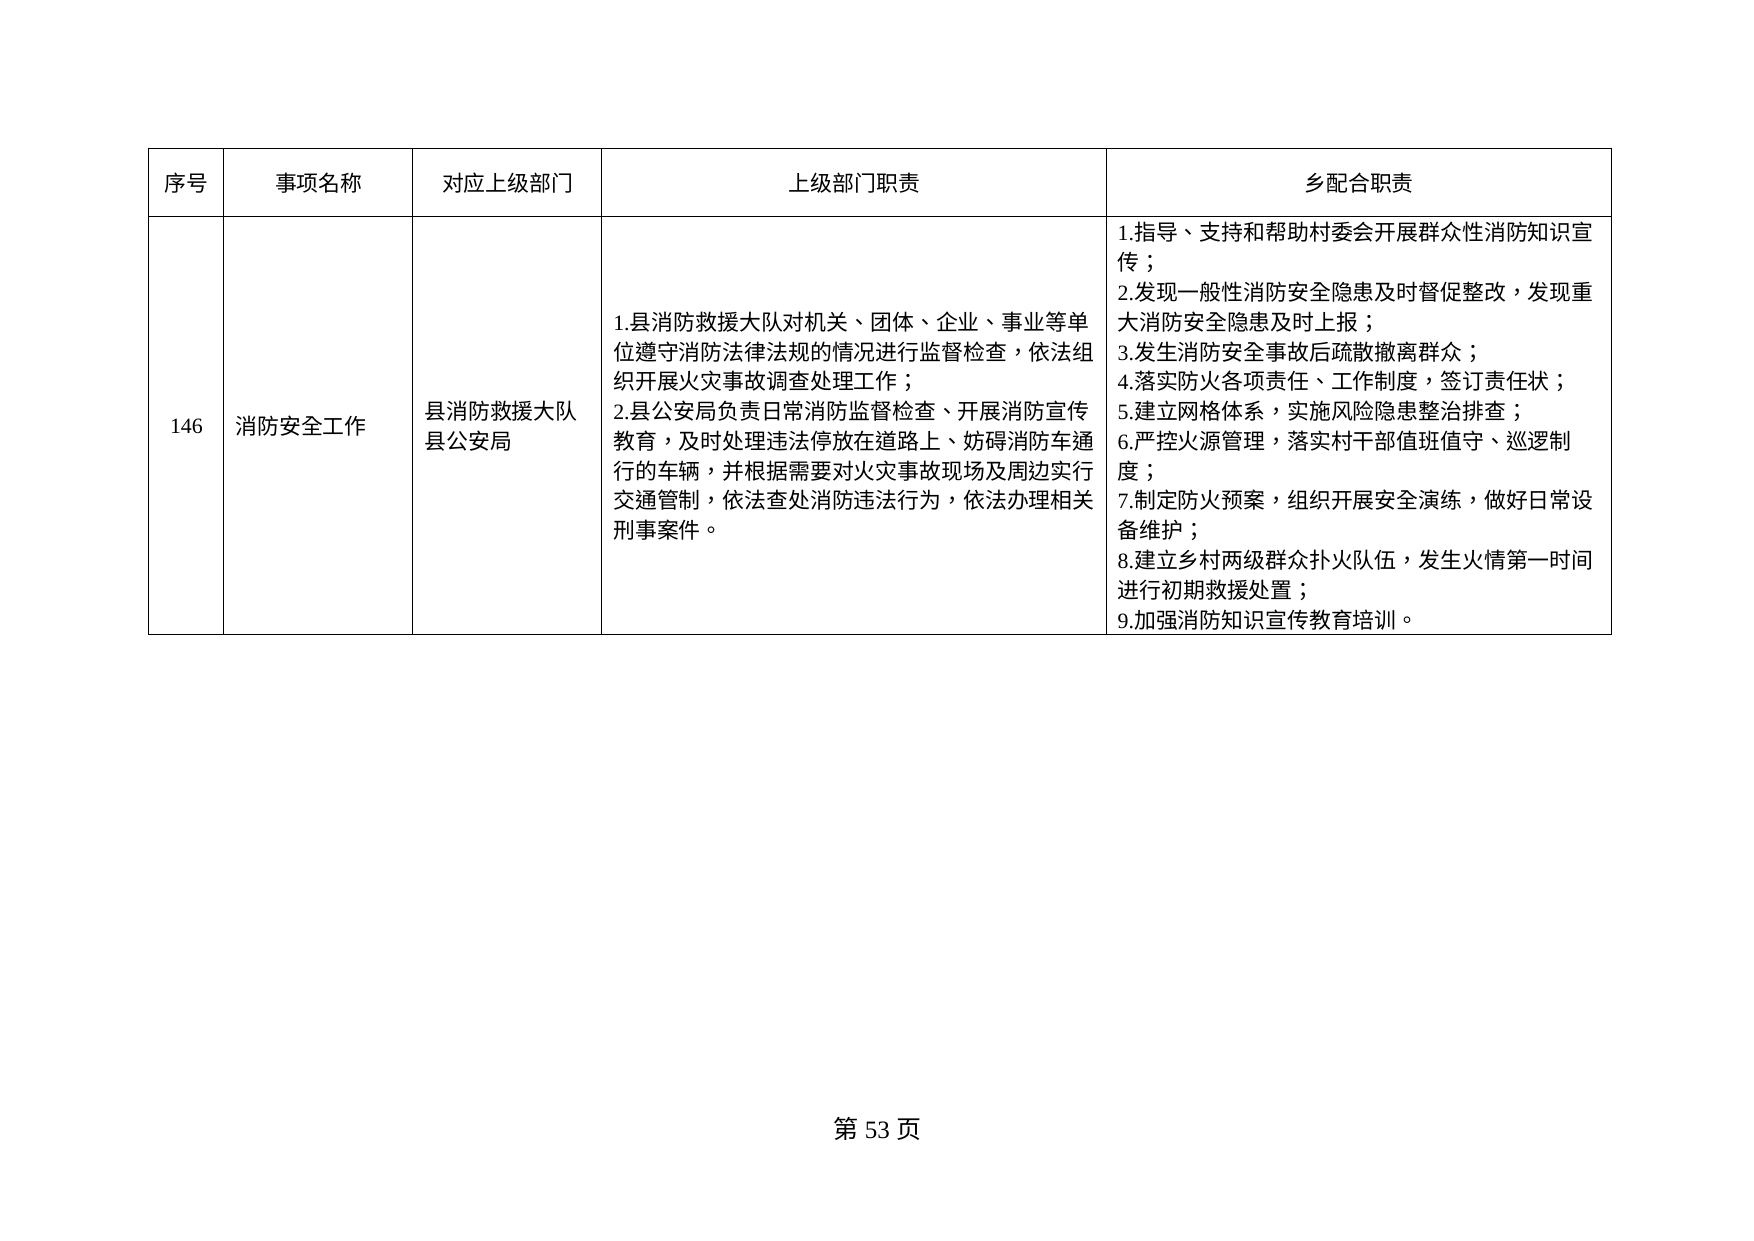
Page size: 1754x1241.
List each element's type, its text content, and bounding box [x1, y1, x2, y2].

table_cell 消防安全工作 [224, 217, 412, 634]
table_cell 1.指导、支持和帮助村委会开展群众性消防知识宣传； 2.发现一般性消防安全隐患及时督促整改，发现重大消防安全隐患及时上报； 3.发生消防安全事故后疏散撤离群众； 4.落实防火各项责任、工作制度，签订责任状； 5.建立网格体系，实施风险隐患整治排查； 6.严控火源管理，落实村干部值班值守、巡逻制度； 7.制定防火预案，组织开展安全演练，做好日常设备维护； 8.建立乡村两级群众扑火队伍，发生火情第一时间进行初期救援处置； 9.加强消防知识宣传教育培训。 [1107, 217, 1611, 634]
table_header 上级部门职责 [602, 149, 1106, 216]
table_header 乡配合职责 [1107, 149, 1611, 216]
table_header 对应上级部门 [413, 149, 601, 216]
table_header 事项名称 [224, 149, 412, 216]
table_cell 县消防救援大队 县公安局 [413, 217, 601, 634]
table_cell 1.县消防救援大队对机关、团体、企业、事业等单位遵守消防法律法规的情况进行监督检查，依法组织开展火灾事故调查处理工作； 2.县公安局负责日常消防监督检查、开展消防宣传教育，及时处理违法停放在道路上、妨碍消防车通行的车辆，并根据需要对火灾事故现场及周边实行交通管制，依法查处消防违法行为，依法办理相关刑事案件。 [602, 217, 1106, 634]
table_cell 146 [149, 217, 223, 634]
table_header 序号 [149, 149, 223, 216]
